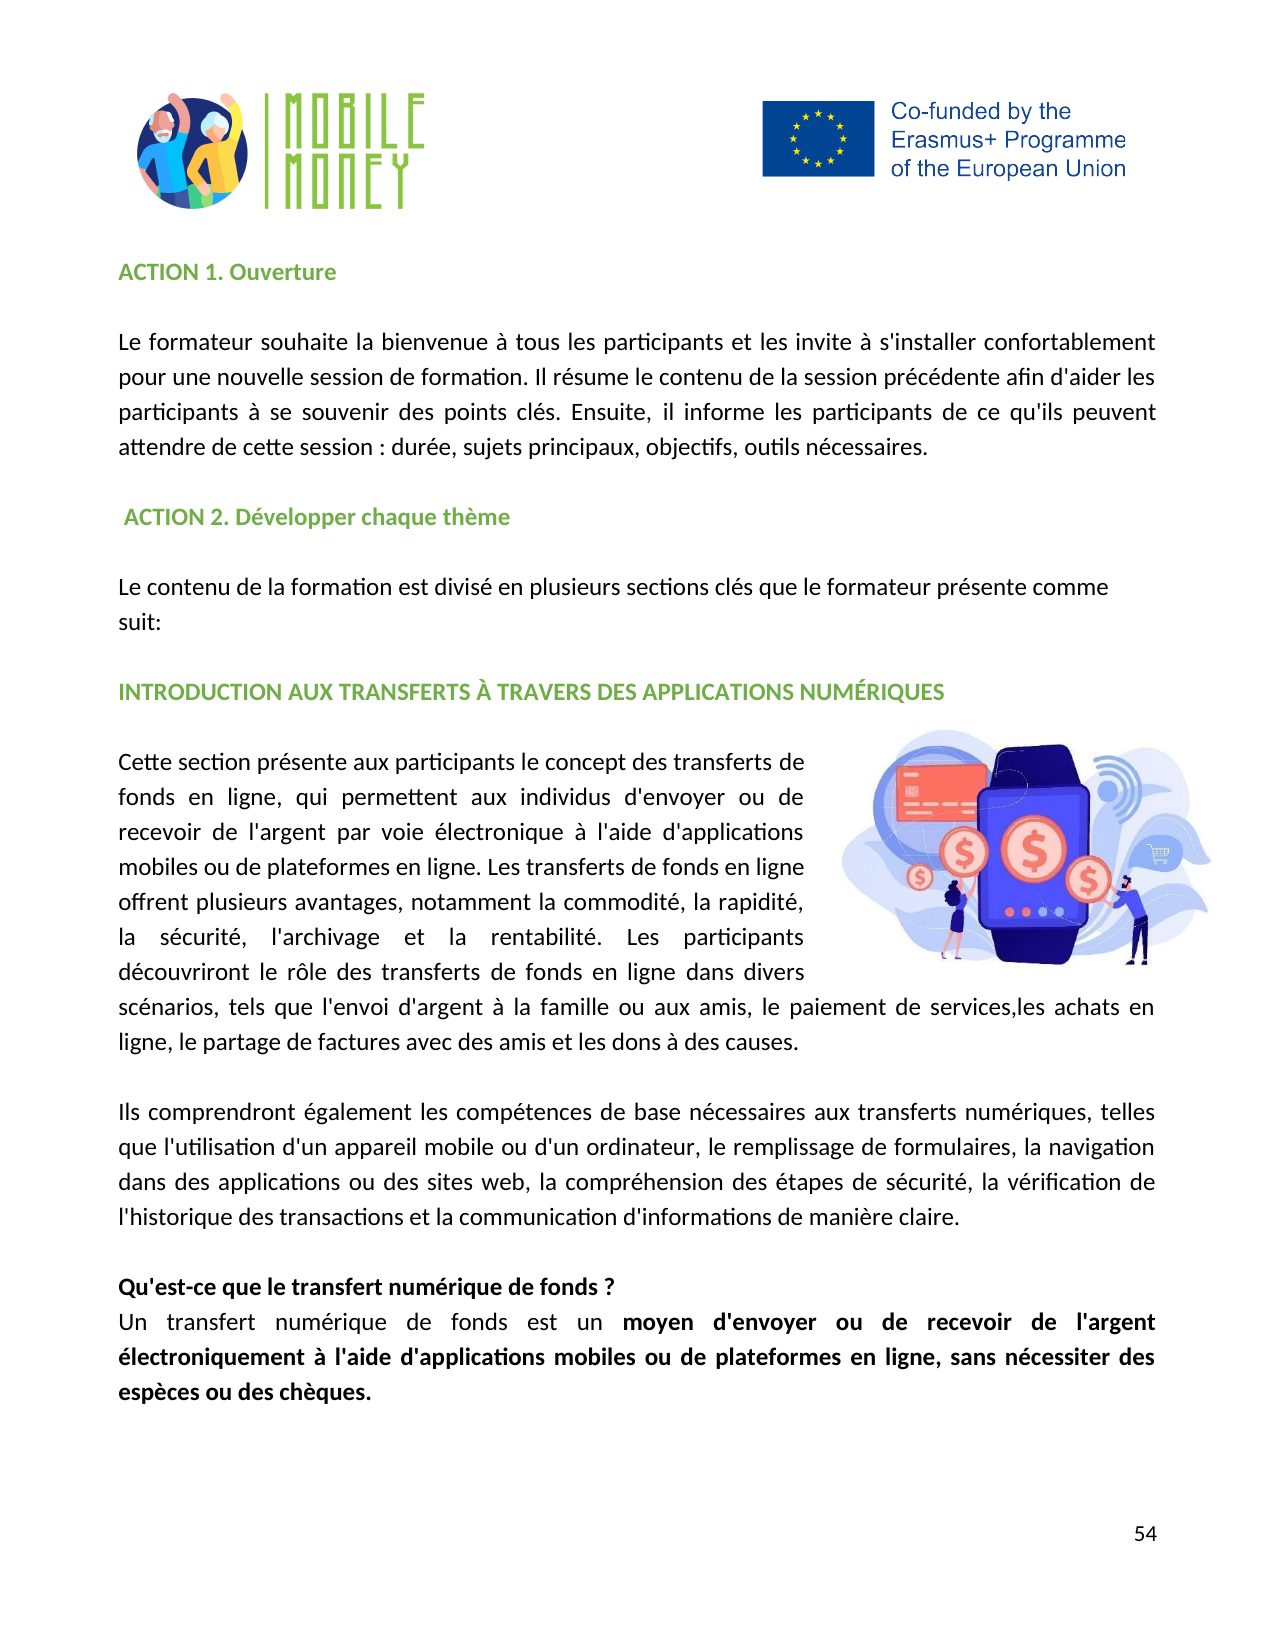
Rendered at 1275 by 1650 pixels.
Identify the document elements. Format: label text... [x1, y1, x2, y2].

text Le contenu de la formation est divisé en plusieurs sections clés que le formateur présente comme suit: [118, 571, 1157, 637]
text ACTION 2. Développer chaque thème [118, 501, 1157, 532]
picture [118, 75, 443, 228]
text Cette section présente aux participants le concept des transferts de fonds en ligne, qui permettent aux individus d'envoyer ou de recevoir de l'argent par voie électronique à l'aide d'applications mobiles ou de plateformes en ligne. Les transferts de fonds en ligne offrent plusieurs avantages, notamment la commodité, la rapidité, la sécurité, l'archivage et la rentabilité. Les participants découvriront le rôle des transferts de fonds en ligne dans divers scénarios, tels que l'envoi d'argent à la famille ou aux amis, le paiement de services,les achats en ligne, le partage de factures avec des amis et les dons à des causes. [118, 746, 1157, 1057]
picture [762, 101, 1125, 181]
picture [823, 711, 1225, 988]
text Ils comprendront également les compétences de base nécessaires aux transferts numériques, telles que l'utilisation d'un appareil mobile ou d'un ordinateur, le remplissage de formulaires, la navigation dans des applications ou des sites web, la compréhension des étapes de sécurité, la vérification de l'historique des transactions et la communication d'informations de manière claire. [118, 1096, 1157, 1232]
text Un transfert numérique de fonds est un moyen d'envoyer ou de recevoir de l'argent électroniquement à l'aide d'applications mobiles ou de plateformes en ligne, sans nécessiter des espèces ou des chèques. [118, 1306, 1157, 1407]
text ACTION 1. Ouverture [118, 256, 1157, 287]
text INTRODUCTION AUX TRANSFERTS À TRAVERS DES APPLICATIONS NUMÉRIQUES [118, 676, 1157, 707]
text Le formateur souhaite la bienvenue à tous les participants et les invite à s'installer confortablement pour une nouvelle session de formation. Il résume le contenu de la session précédente afin d'aider les participants à se souvenir des points clés. Ensuite, il informe les participants de ce qu'ils peuvent attendre de cette session : durée, sujets principaux, objectifs, outils nécessaires. [118, 326, 1157, 462]
text Qu'est-ce que le transfert numérique de fonds ? [118, 1271, 1157, 1302]
